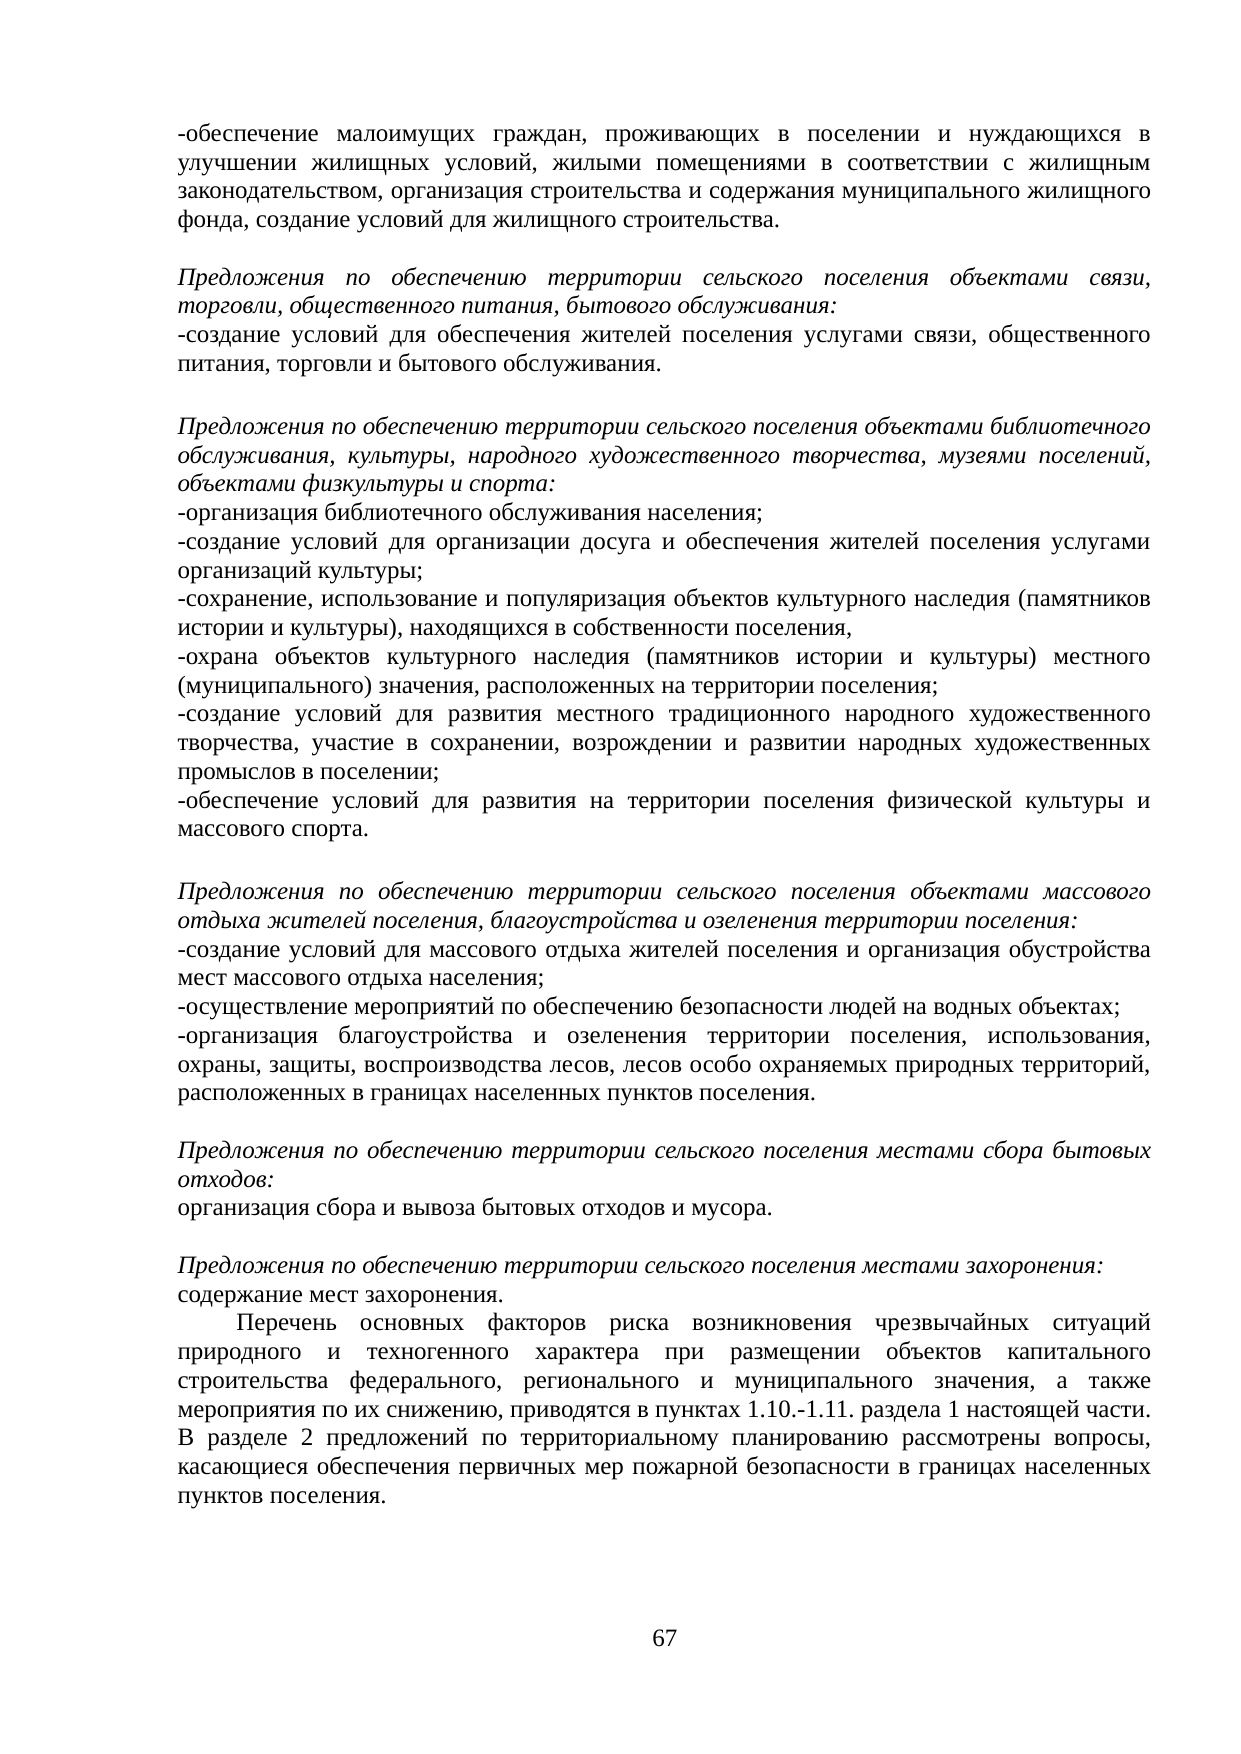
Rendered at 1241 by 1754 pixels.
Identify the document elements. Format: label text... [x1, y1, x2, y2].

text Предложения по обеспечению территории сельского поселения объектами массового отдыха жителей поселения, благоустройства и озеленения территории поселения: [177, 876, 1152, 934]
text Предложения по обеспечению территории сельского поселения местами захоронения: [177, 1250, 1152, 1279]
text организация сбора и вывоза бытовых отходов и мусора. [177, 1192, 1152, 1221]
text Предложения по обеспечению территории сельского поселения объектами связи, торговли, общественного питания, бытового обслуживания: [177, 262, 1152, 319]
text -осуществление мероприятий по обеспечению безопасности людей на водных объектах; [177, 991, 1152, 1020]
text -организация благоустройства и озеленения территории поселения, использования, охраны, защиты, воспроизводства лесов, лесов особо охраняемых природных территорий, расположенных в границах населенных пунктов поселения. [177, 1020, 1152, 1106]
text -создание условий для обеспечения жителей поселения услугами связи, общественного питания, торговли и бытового обслуживания. [177, 319, 1152, 377]
text содержание мест захоронения. [177, 1279, 1152, 1307]
text -охрана объектов культурного наследия (памятников истории и культуры) местного (муниципального) значения, расположенных на территории поселения; [177, 641, 1152, 698]
text -создание условий для организации досуга и обеспечения жителей поселения услугами организаций культуры; [177, 526, 1152, 583]
text -создание условий для массового отдыха жителей поселения и организация обустройства мест массового отдыха населения; [177, 934, 1152, 991]
text -сохранение, использование и популяризация объектов культурного наследия (памятников истории и культуры), находящихся в собственности поселения, [177, 583, 1152, 641]
text -обеспечение малоимущих граждан, проживающих в поселении и нуждающихся в улучшении жилищных условий, жилыми помещениями в соответствии с жилищным законодательством, организация строительства и содержания муниципального жилищного фонда, создание условий для жилищного строительства. [177, 118, 1152, 233]
text -обеспечение условий для развития на территории поселения физической культуры и массового спорта. [177, 785, 1152, 842]
text Перечень основных факторов риска возникновения чрезвычайных ситуаций природного и техногенного характера при размещении объектов капитального строительства федерального, регионального и муниципального значения, а также мероприятия по их снижению, приводятся в пунктах 1.10.-1.11. раздела 1 настоящей части. В разделе 2 предложений по территориальному планированию рассмотрены вопросы, касающиеся обеспечения первичных мер пожарной безопасности в границах населенных пунктов поселения. [177, 1307, 1152, 1509]
text Предложения по обеспечению территории сельского поселения местами сбора бытовых отходов: [177, 1135, 1152, 1192]
text Предложения по обеспечению территории сельского поселения объектами библиотечного обслуживания, культуры, народного художественного творчества, музеями поселений, объектами физкультуры и спорта: [177, 411, 1152, 497]
text -создание условий для развития местного традиционного народного художественного творчества, участие в сохранении, возрождении и развитии народных художественных промыслов в поселении; [177, 698, 1152, 785]
text -организация библиотечного обслуживания населения; [177, 497, 1152, 526]
